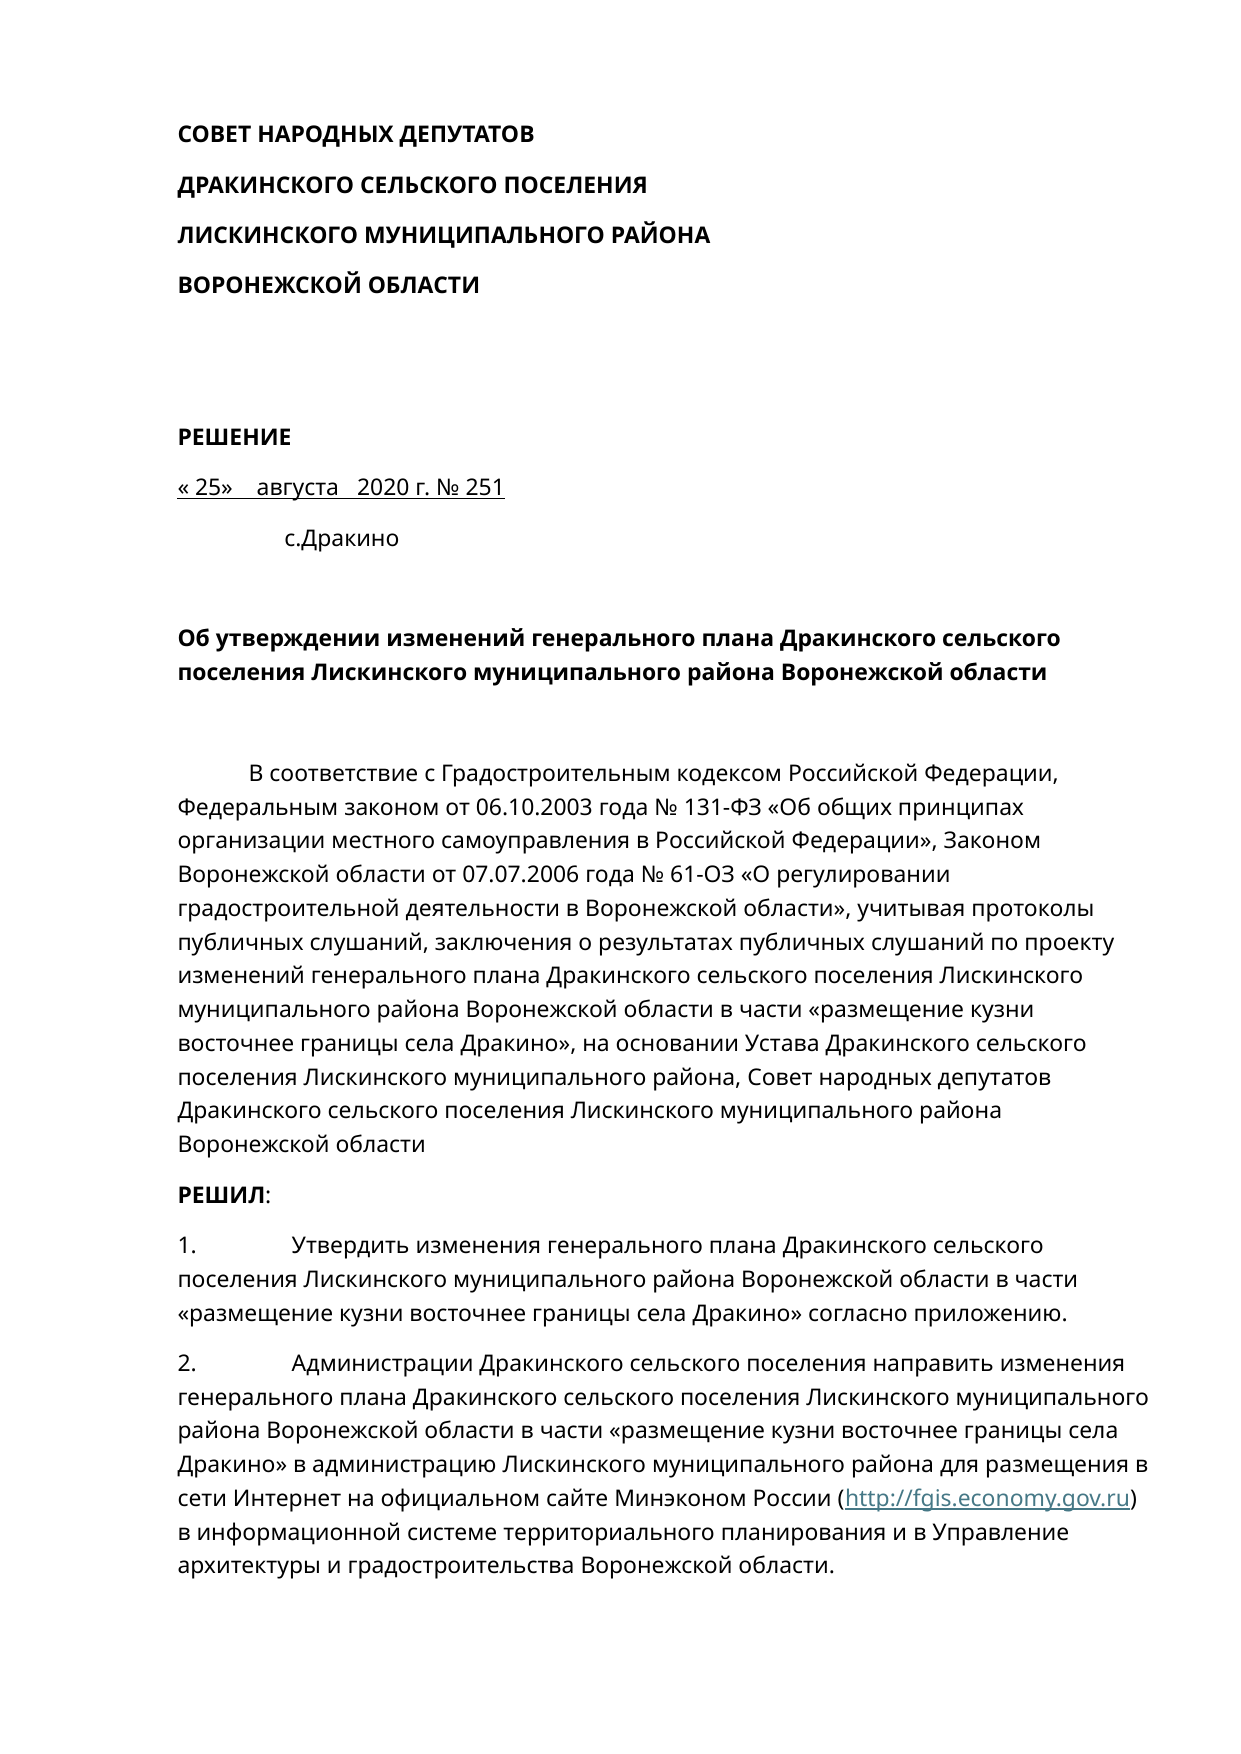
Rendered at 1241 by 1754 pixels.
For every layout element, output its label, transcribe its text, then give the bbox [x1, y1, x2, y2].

text В соответствие с Градостроительным кодексом Российской Федерации, Федеральным законом от 06.10.2003 года № 131-ФЗ «Об общих принципах организации местного самоуправления в Российской Федерации», Законом Воронежской области от 07.07.2006 года № 61-ОЗ «О регулировании градостроительной деятельности в Воронежской области», учитывая протоколы публичных слушаний, заключения о результатах публичных слушаний по проекту изменений генерального плана Дракинского сельского поселения Лискинского муниципального района Воронежской области в части «размещение кузни восточнее границы села Дракино», на основании Устава Дракинского сельского поселения Лискинского муниципального района, Совет народных депутатов Дракинского сельского поселения Лискинского муниципального района Воронежской области [177, 757, 1152, 1159]
text « 25» августа 2020 г. № 251 [177, 471, 1152, 502]
text Об утверждении изменений генерального плана Дракинского сельского поселения Лискинского муниципального района Воронежской области [177, 622, 1152, 687]
text 1. Утвердить изменения генерального плана Дракинского сельского поселения Лискинского муниципального района Воронежской области в части «размещение кузни восточнее границы села Дракино» согласно приложению. [177, 1229, 1152, 1328]
text ДРАКИНСКОГО СЕЛЬСКОГО ПОСЕЛЕНИЯ [177, 168, 1152, 200]
text 2. Администрации Дракинского сельского поселения направить изменения генерального плана Дракинского сельского поселения Лискинского муниципального района Воронежской области в части «размещение кузни восточнее границы села Дракино» в администрацию Лискинского муниципального района для размещения в сети Интернет на официальном сайте Минэконом России (http://fgis.economy.gov.ru) в информационной системе территориального планирования и в Управление архитектуры и градостроительства Воронежской области. [177, 1347, 1152, 1581]
text ЛИСКИНСКОГО МУНИЦИПАЛЬНОГО РАЙОНА [177, 219, 1152, 250]
text РЕШИЛ: [177, 1178, 1152, 1210]
text ВОРОНЕЖСКОЙ ОБЛАСТИ [177, 269, 1152, 301]
text СОВЕТ НАРОДНЫХ ДЕПУТАТОВ [177, 118, 1152, 149]
text РЕШЕНИЕ [177, 421, 1152, 452]
text с.Дракино [177, 521, 1152, 553]
